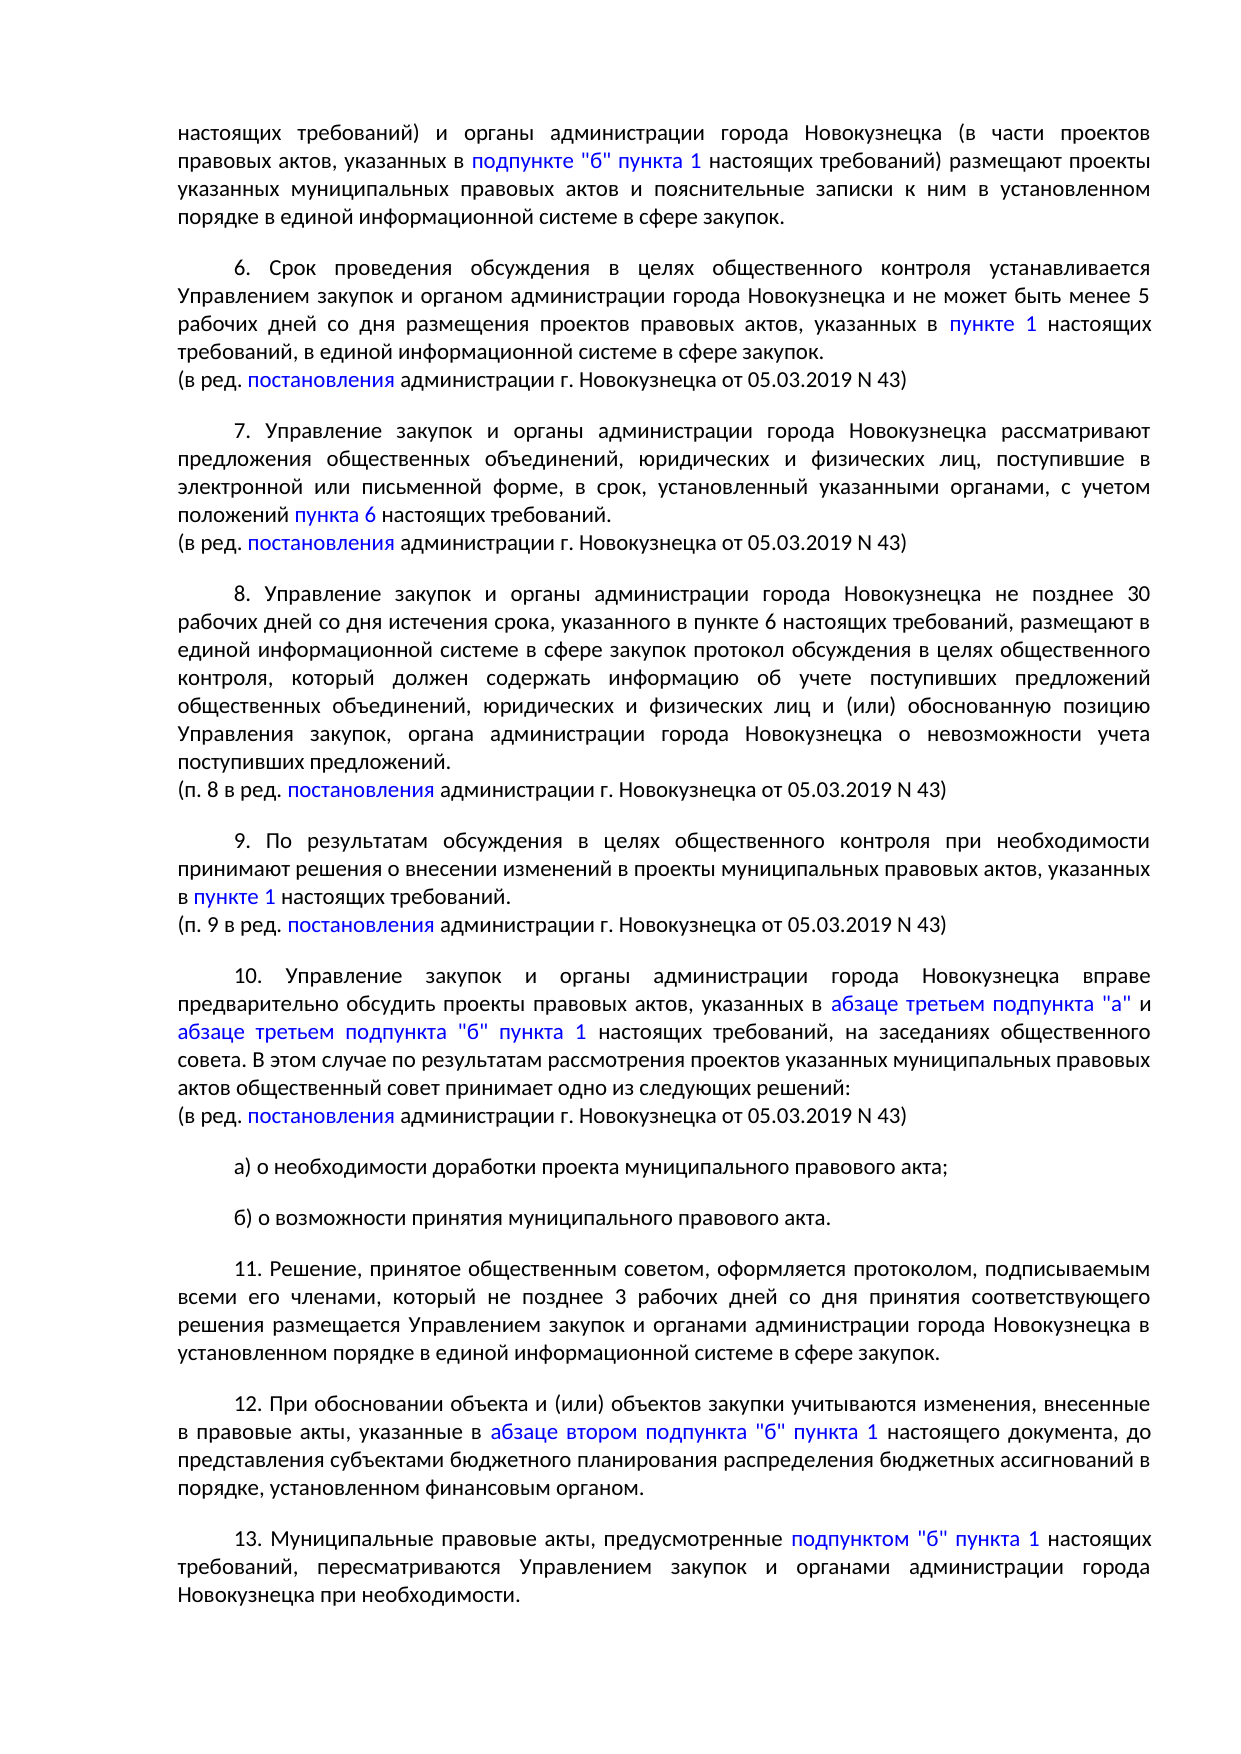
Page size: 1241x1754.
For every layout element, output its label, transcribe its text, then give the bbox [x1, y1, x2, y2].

text (п. 9 в ред. постановления администрации г. Новокузнецка от 05.03.2019 N 43) [177, 910, 1152, 938]
text 6. Срок проведения обсуждения в целях общественного контроля устанавливается Управлением закупок и органом администрации города Новокузнецка и не может быть менее 5 рабочих дней со дня размещения проектов правовых актов, указанных в пункте 1 настоящих требований, в единой информационной системе в сфере закупок. [177, 253, 1152, 365]
text б) о возможности принятия муниципального правового акта. [177, 1203, 1152, 1231]
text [177, 118, 1152, 230]
text 10. Управление закупок и органы администрации города Новокузнецка вправе предварительно обсудить проекты правовых актов, указанных в абзаце третьем подпункта "а" и абзаце третьем подпункта "б" пункта 1 настоящих требований, на заседаниях общественного совета. В этом случае по результатам рассмотрения проектов указанных муниципальных правовых актов общественный совет принимает одно из следующих решений: [177, 961, 1152, 1101]
text (в ред. постановления администрации г. Новокузнецка от 05.03.2019 N 43) [177, 1101, 1152, 1129]
text 13. Муниципальные правовые акты, предусмотренные подпунктом "б" пункта 1 настоящих требований, пересматриваются Управлением закупок и органами администрации города Новокузнецка при необходимости. [177, 1524, 1152, 1608]
text а) о необходимости доработки проекта муниципального правового акта; [177, 1152, 1152, 1180]
text (п. 8 в ред. постановления администрации г. Новокузнецка от 05.03.2019 N 43) [177, 775, 1152, 803]
text 7. Управление закупок и органы администрации города Новокузнецка рассматривают предложения общественных объединений, юридических и физических лиц, поступившие в электронной или письменной форме, в срок, установленный указанными органами, с учетом положений пункта 6 настоящих требований. [177, 416, 1152, 528]
text 8. Управление закупок и органы администрации города Новокузнецка не позднее 30 рабочих дней со дня истечения срока, указанного в пункте 6 настоящих требований, размещают в единой информационной системе в сфере закупок протокол обсуждения в целях общественного контроля, который должен содержать информацию об учете поступивших предложений общественных объединений, юридических и физических лиц и (или) обоснованную позицию Управления закупок, органа администрации города Новокузнецка о невозможности учета поступивших предложений. [177, 579, 1152, 775]
text (в ред. постановления администрации г. Новокузнецка от 05.03.2019 N 43) [177, 365, 1152, 393]
text 12. При обосновании объекта и (или) объектов закупки учитываются изменения, внесенные в правовые акты, указанные в абзаце втором подпункта "б" пункта 1 настоящего документа, до представления субъектами бюджетного планирования распределения бюджетных ассигнований в порядке, установленном финансовым органом. [177, 1389, 1152, 1501]
text 11. Решение, принятое общественным советом, оформляется протоколом, подписываемым всеми его членами, который не позднее 3 рабочих дней со дня принятия соответствующего решения размещается Управлением закупок и органами администрации города Новокузнецка в установленном порядке в единой информационной системе в сфере закупок. [177, 1254, 1152, 1366]
text 9. По результатам обсуждения в целях общественного контроля при необходимости принимают решения о внесении изменений в проекты муниципальных правовых актов, указанных в пункте 1 настоящих требований. [177, 826, 1152, 910]
text (в ред. постановления администрации г. Новокузнецка от 05.03.2019 N 43) [177, 528, 1152, 556]
